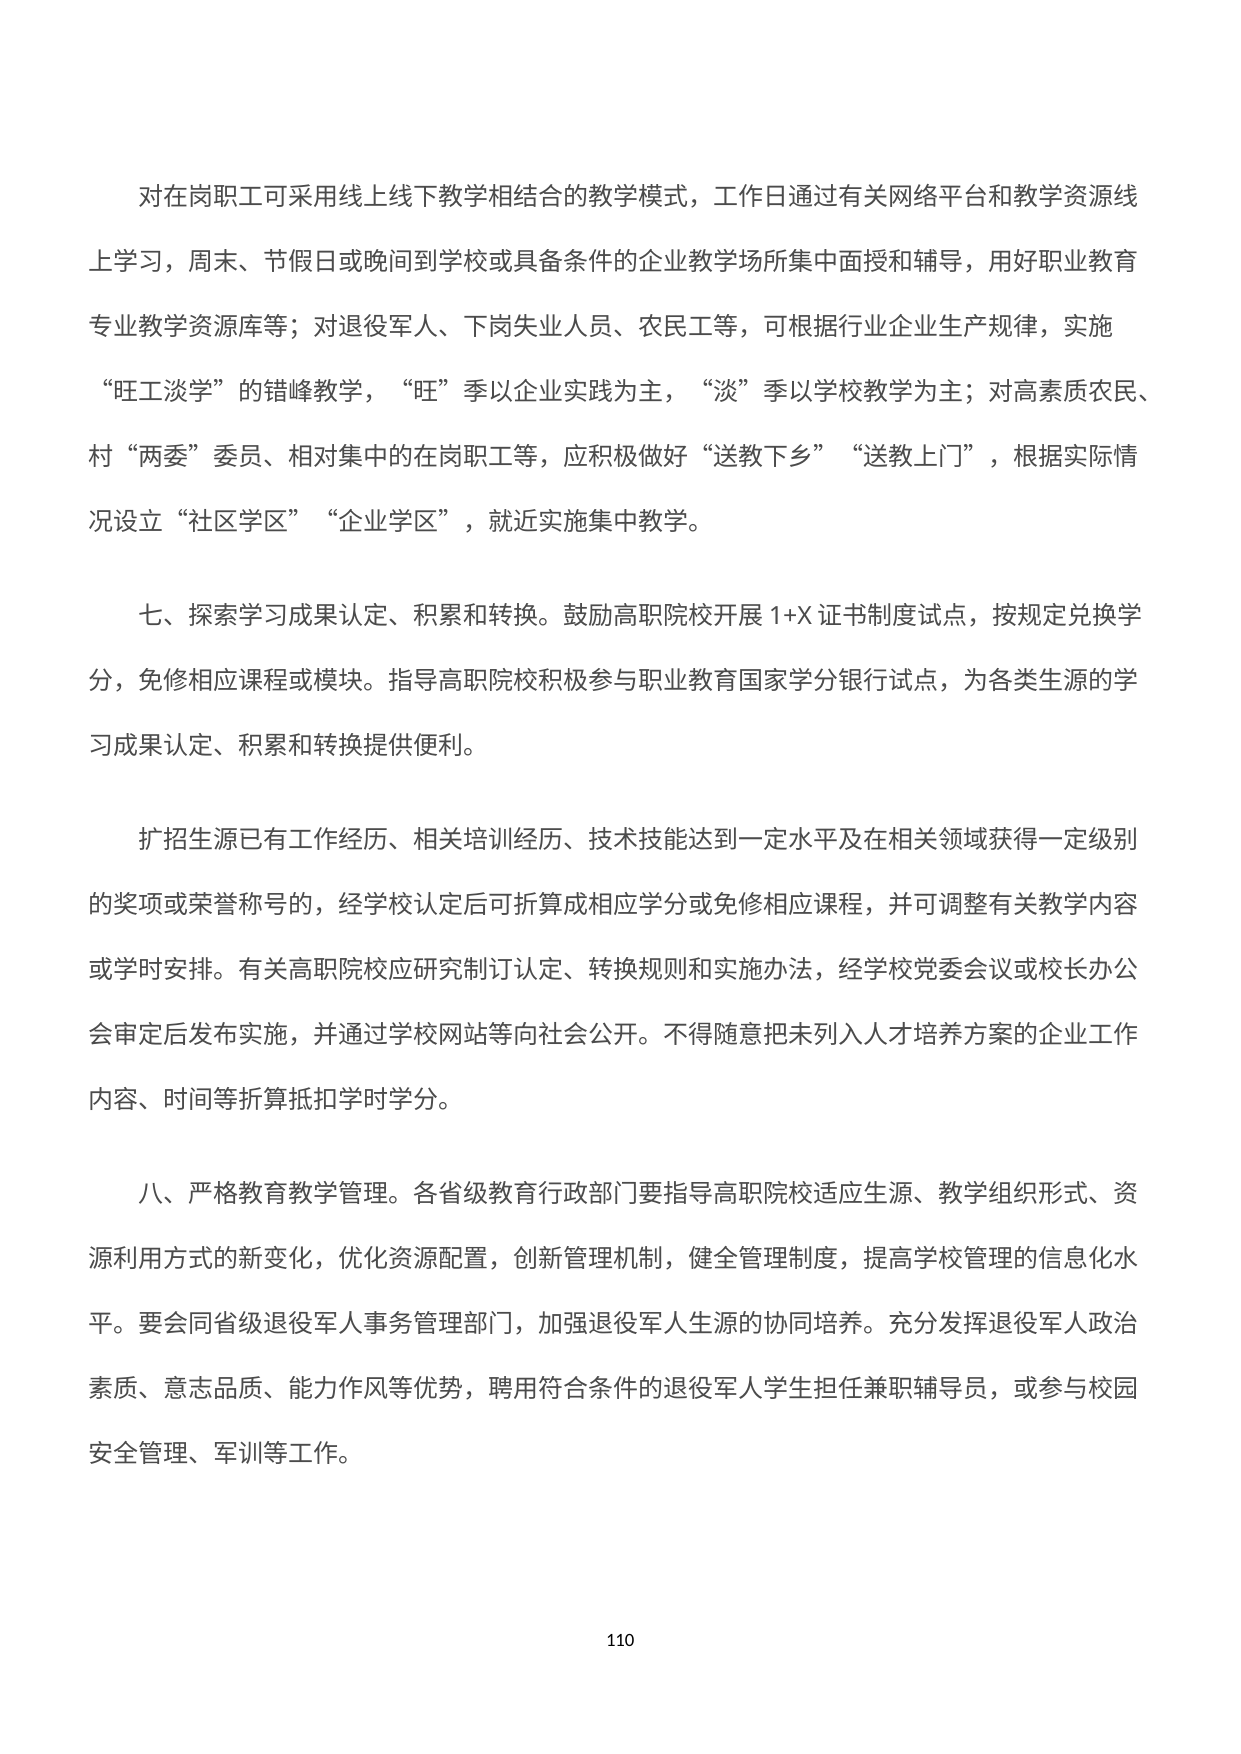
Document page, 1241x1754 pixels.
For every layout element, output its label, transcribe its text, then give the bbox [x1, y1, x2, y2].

text 八、严格教育教学管理。各省级教育行政部门要指导高职院校适应生源、教学组织形式、资源利用方式的新变化，优化资源配置，创新管理机制，健全管理制度，提高学校管理的信息化水平。要会同省级退役军人事务管理部门，加强退役军人生源的协同培养。充分发挥退役军人政治素质、意志品质、能力作风等优势，聘用符合条件的退役军人学生担任兼职辅导员，或参与校园安全管理、军训等工作。 [89, 1159, 1152, 1484]
text 七、探索学习成果认定、积累和转换。鼓励高职院校开展1+X证书制度试点，按规定兑换学分，免修相应课程或模块。指导高职院校积极参与职业教育国家学分银行试点，为各类生源的学习成果认定、积累和转换提供便利。 [89, 581, 1152, 776]
text 扩招生源已有工作经历、相关培训经历、技术技能达到一定水平及在相关领域获得一定级别的奖项或荣誉称号的，经学校认定后可折算成相应学分或免修相应课程，并可调整有关教学内容或学时安排。有关高职院校应研究制订认定、转换规则和实施办法，经学校党委会议或校长办公会审定后发布实施，并通过学校网站等向社会公开。不得随意把未列入人才培养方案的企业工作内容、时间等折算抵扣学时学分。 [89, 805, 1152, 1130]
text 对在岗职工可采用线上线下教学相结合的教学模式，工作日通过有关网络平台和教学资源线上学习，周末、节假日或晚间到学校或具备条件的企业教学场所集中面授和辅导，用好职业教育专业教学资源库等；对退役军人、下岗失业人员、农民工等，可根据行业企业生产规律，实施“旺工淡学”的错峰教学，“旺”季以企业实践为主，“淡”季以学校教学为主；对高素质农民、村“两委”委员、相对集中的在岗职工等，应积极做好“送教下乡”“送教上门”，根据实际情况设立“社区学区”“企业学区”，就近实施集中教学。 [89, 162, 1152, 552]
